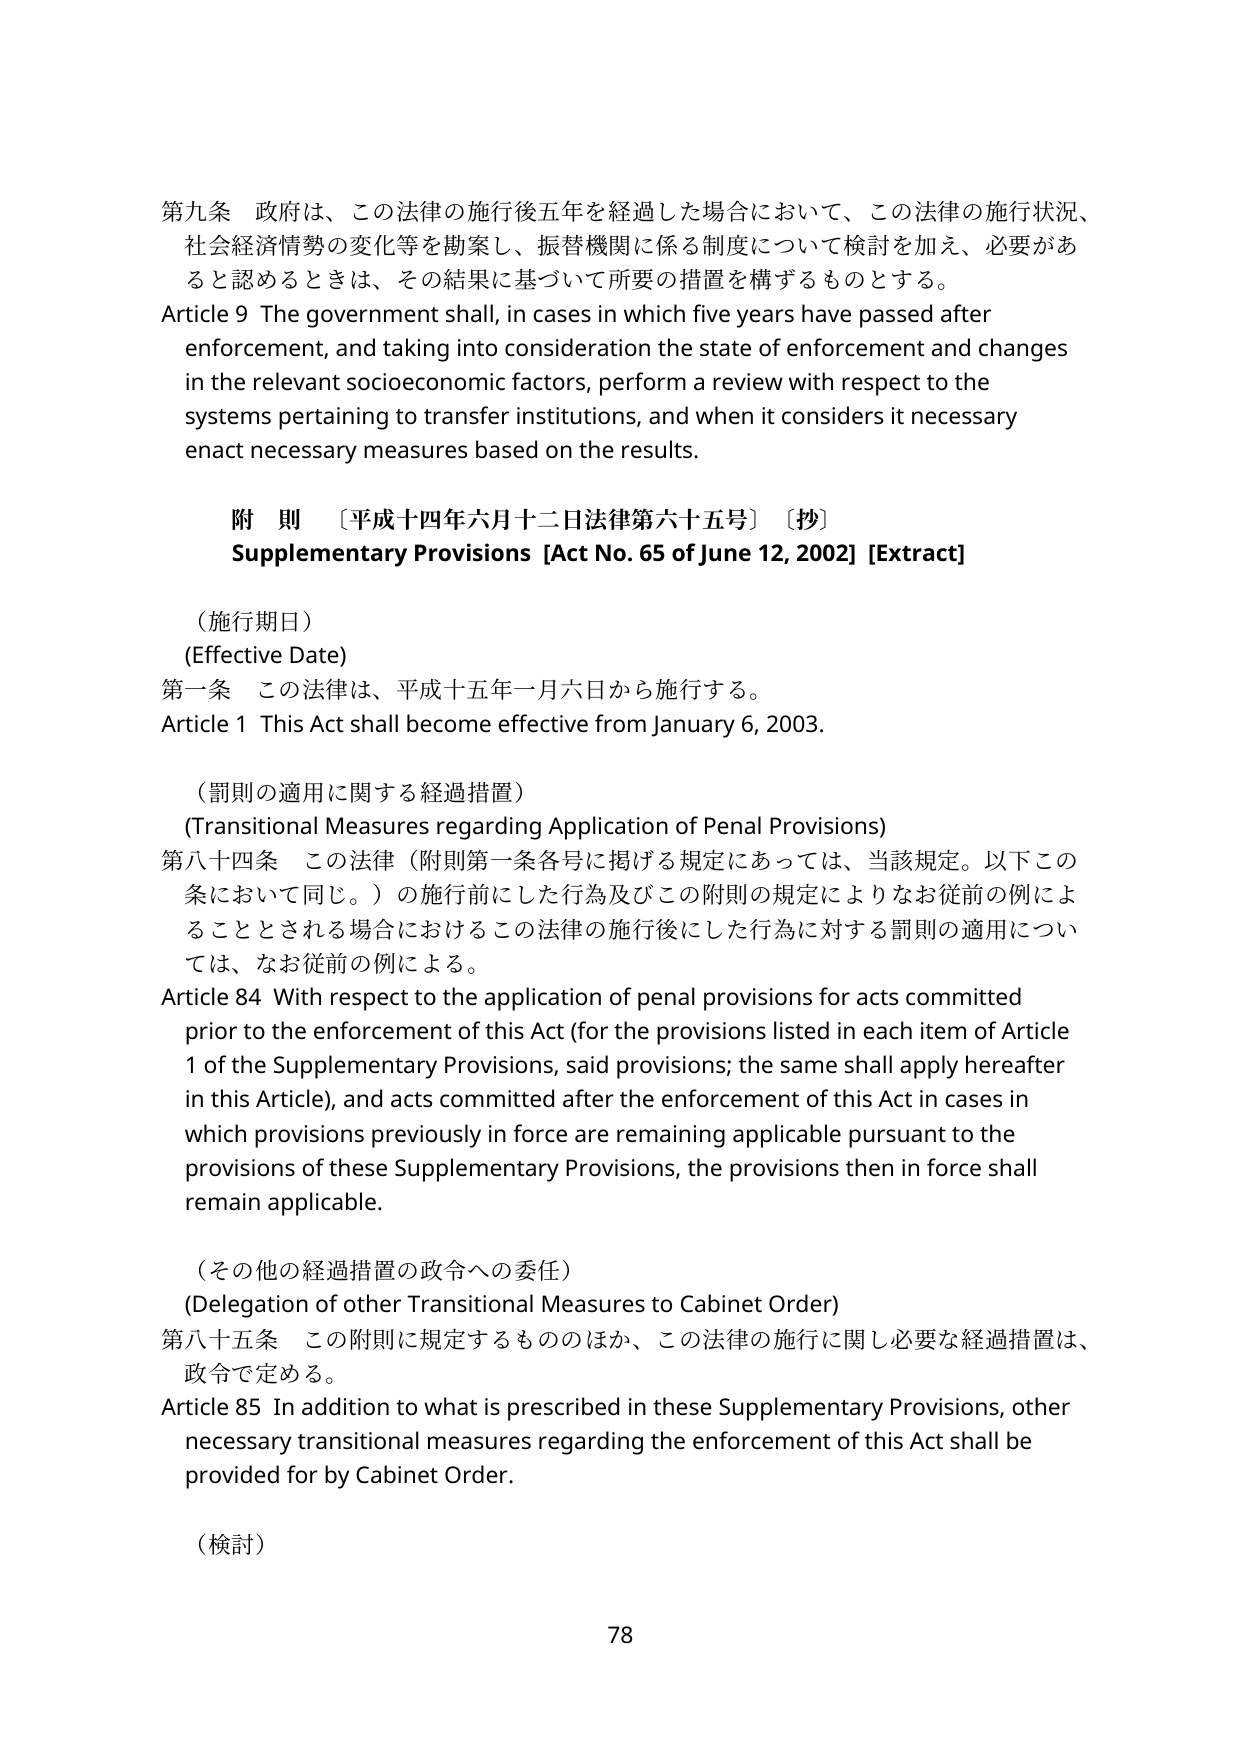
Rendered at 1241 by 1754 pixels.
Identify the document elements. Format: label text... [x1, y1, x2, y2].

text Article 9 The government shall, in cases in which five years have passed after enforcement, and taking into consideration the state of enforcement and changes in the relevant socioeconomic factors, perform a review with respect to the systems pertaining to transfer institutions, and when it considers it necessary enact necessary measures based on the results. [161, 296, 1079, 467]
text （罰則の適用に関する経過措置） [184, 774, 1079, 809]
text （施行期日） [184, 604, 1079, 638]
text (Transitional Measures regarding Application of Penal Provisions) [184, 809, 1079, 843]
text （その他の経過措置の政令への委任） [184, 1253, 1079, 1287]
text Article 1 This Act shall become effective from January 6, 2003. [161, 706, 1079, 740]
text 第八十五条 この附則に規定するもののほか、この法律の施行に関し必要な経過措置は、政令で定める。 [161, 1321, 1079, 1389]
text 第八十四条 この法律（附則第一条各号に掲げる規定にあっては、当該規定。以下この条において同じ。）の施行前にした行為及びこの附則の規定によりなお従前の例によることとされる場合におけるこの法律の施行後にした行為に対する罰則の適用については、なお従前の例による。 [161, 843, 1079, 979]
text 第九条 政府は、この法律の施行後五年を経過した場合において、この法律の施行状況、社会経済情勢の変化等を勘案し、振替機関に係る制度について検討を加え、必要があると認めるときは、その結果に基づいて所要の措置を構ずるものとする。 [161, 194, 1079, 296]
text (Delegation of other Transitional Measures to Cabinet Order) [184, 1287, 1079, 1321]
text Article 84 With respect to the application of penal provisions for acts committed prior to the enforcement of this Act (for the provisions listed in each item of Article 1 of the Supplementary Provisions, said provisions; the same shall apply hereafter in this Article), and acts committed after the enforcement of this Act in cases in which provisions previously in force are remaining applicable pursuant to the provisions of these Supplementary Provisions, the provisions then in force shall remain applicable. [161, 979, 1079, 1219]
text (Effective Date) [184, 638, 1079, 672]
text （検討） [184, 1526, 1079, 1560]
text Supplementary Provisions [Act No. 65 of June 12, 2002] [Extract] [230, 535, 1079, 569]
text 第一条 この法律は、平成十五年一月六日から施行する。 [161, 672, 1079, 706]
text Article 85 In addition to what is prescribed in these Supplementary Provisions, other necessary transitional measures regarding the enforcement of this Act shall be provided for by Cabinet Order. [161, 1389, 1079, 1492]
text 附 則 〔平成十四年六月十二日法律第六十五号〕〔抄〕 [230, 501, 1079, 535]
